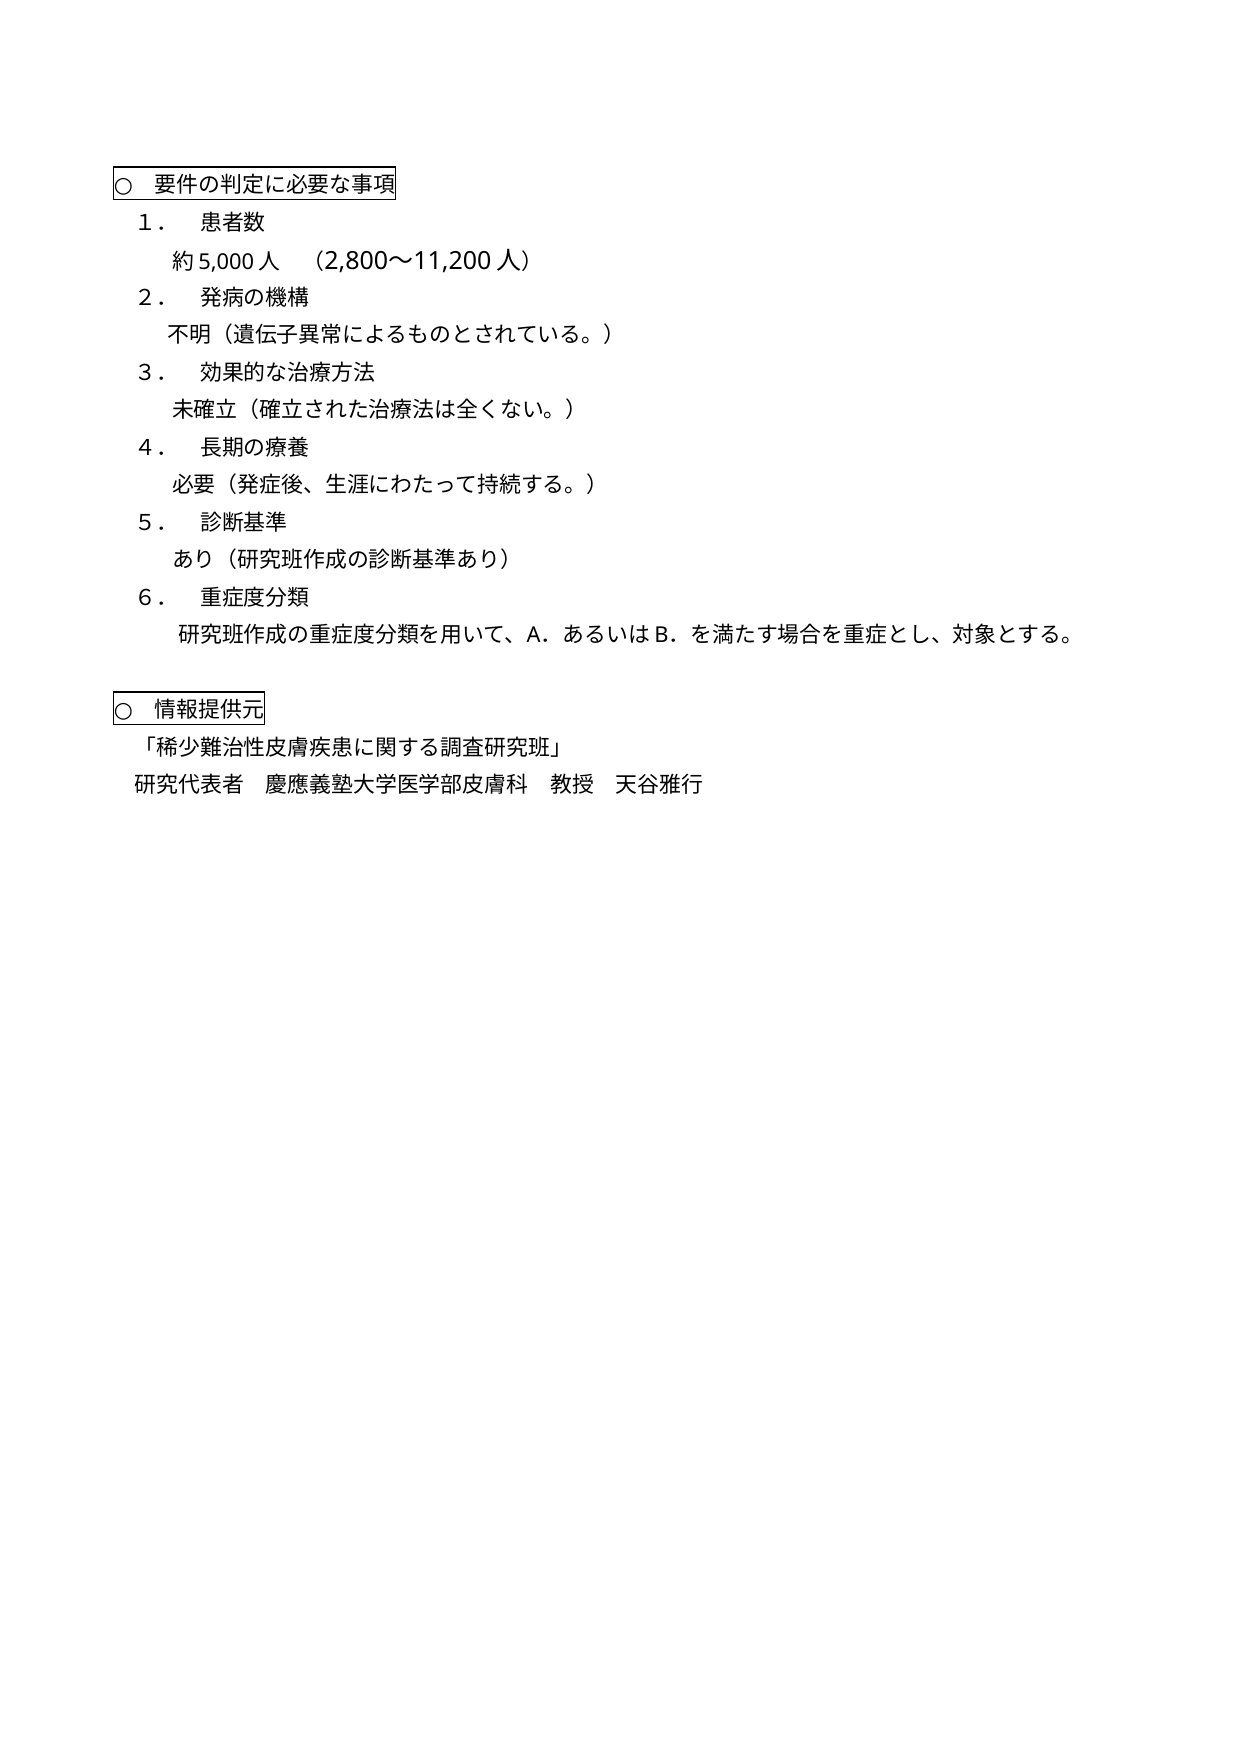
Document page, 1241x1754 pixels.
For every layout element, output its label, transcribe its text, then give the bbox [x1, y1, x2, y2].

list 重症度分類 [134, 577, 1128, 614]
text 研究班作成の重症度分類を用いて、A．あるいはB．を満たす場合を重症とし、対象とする。 [112, 614, 1128, 652]
text 不明（遺伝子異常によるものとされている。） [112, 314, 1128, 352]
list 必要（発症後、生涯にわたって持続する。） [172, 464, 1128, 502]
text ○ 情報提供元 [112, 689, 1128, 727]
list 患者数 [134, 202, 1128, 239]
text ○ 要件の判定に必要な事項 [112, 164, 1128, 202]
list 長期の療養 [134, 427, 1128, 464]
list あり（研究班作成の診断基準あり） [172, 539, 1128, 577]
text 研究代表者 慶應義塾大学医学部皮膚科 教授 天谷雅行 [112, 764, 1128, 802]
list 約5,000人 （2,800～11,200人） [172, 239, 1128, 277]
list 効果的な治療方法 [134, 352, 1128, 389]
list 発病の機構 [134, 277, 1128, 314]
list 診断基準 [134, 502, 1128, 539]
text 「稀少難治性皮膚疾患に関する調査研究班」 [134, 727, 1128, 764]
list 未確立（確立された治療法は全くない。） [172, 389, 1128, 427]
